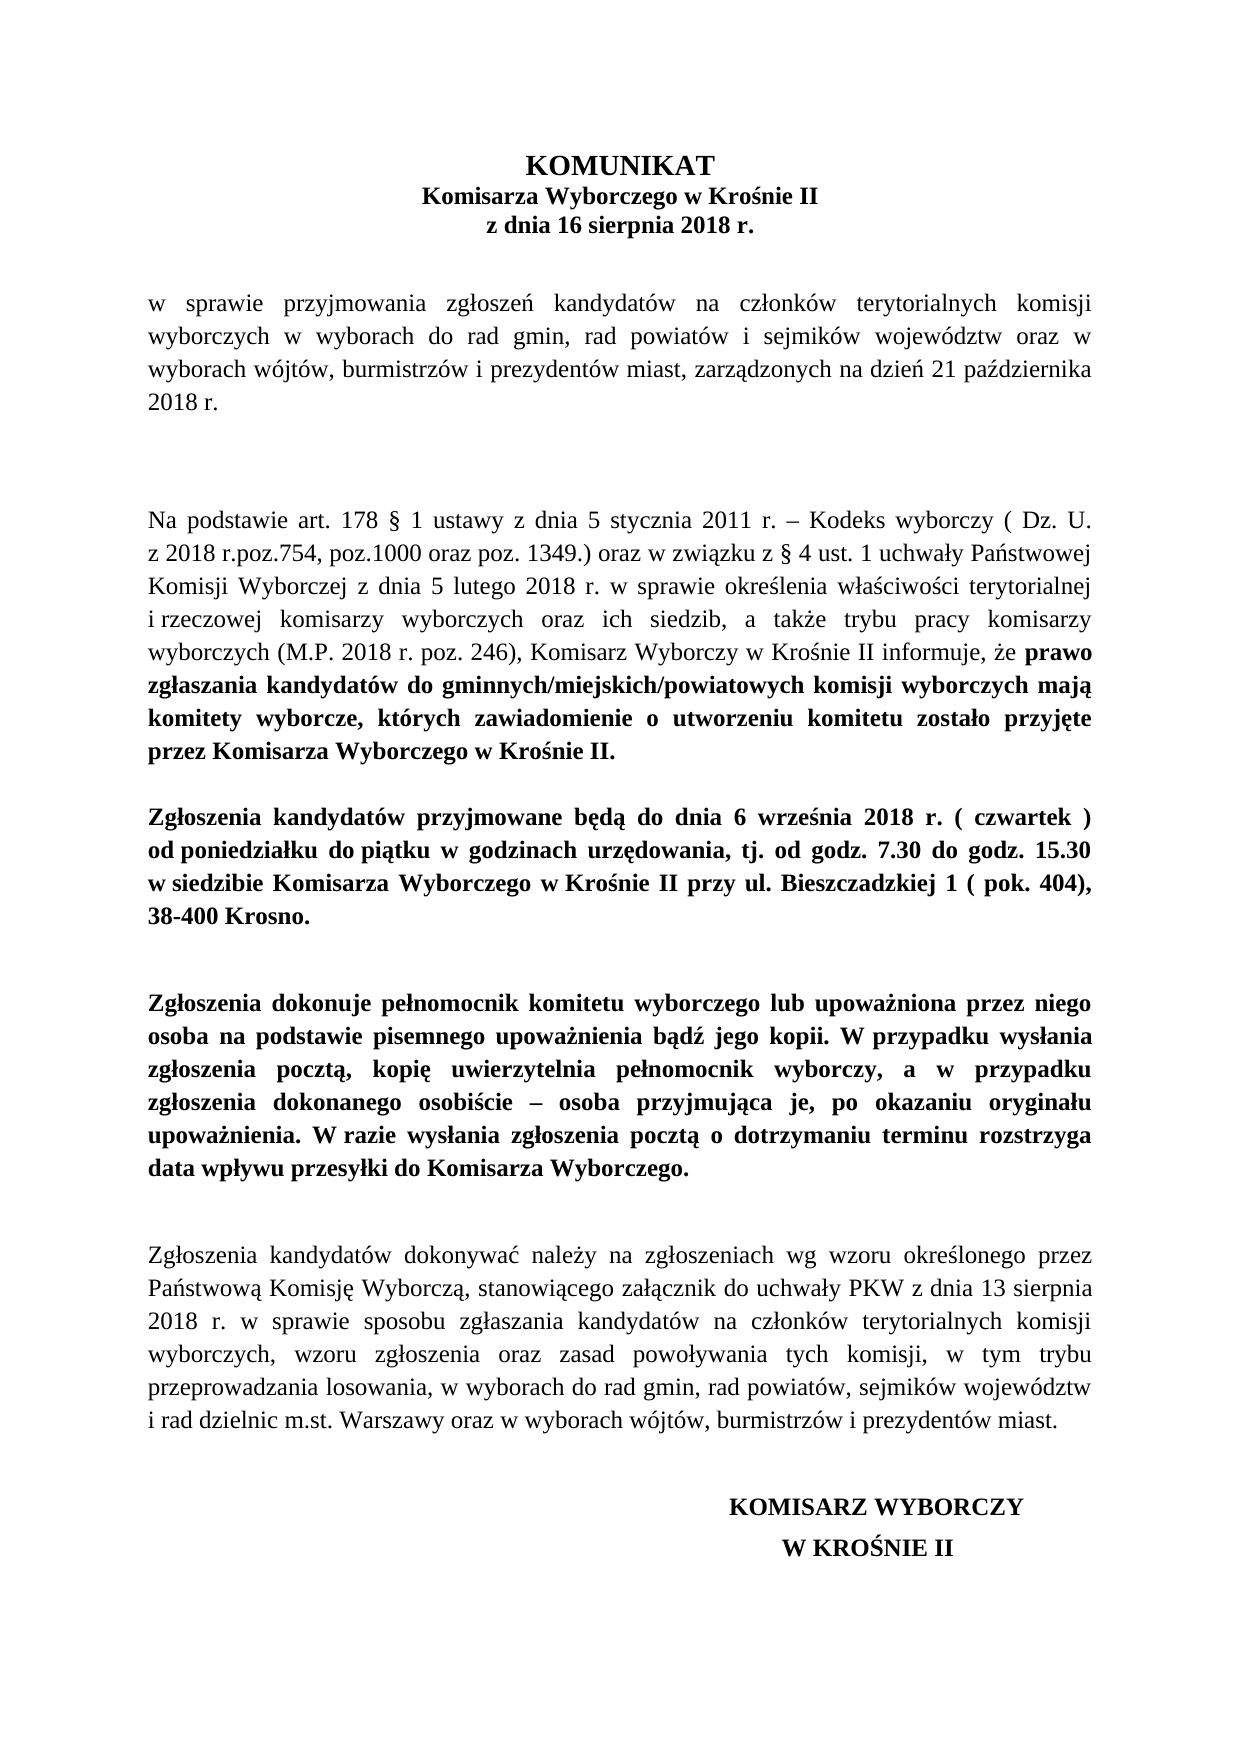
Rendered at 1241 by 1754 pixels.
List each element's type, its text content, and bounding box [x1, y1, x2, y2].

list Zgłoszenia kandydatów przyjmowane będą do dnia 6 września 2018 r. ( czwartek ) od poniedziałku do piątku w godzinach urzędowania, tj. od godz. 7.30 do godz. 15.30 w siedzibie Komisarza Wyborczego w Krośnie II przy ul. Bieszczadzkiej 1 ( pok. 404), 38-400 Krosno. [148, 802, 1093, 930]
text KOMUNIKAT [148, 148, 1093, 181]
list Na podstawie art. 178 § 1 ustawy z dnia 5 stycznia 2011 r. – Kodeks wyborczy ( Dz. U. z 2018 r.poz.754, poz.1000 oraz poz. 1349.) oraz w związku z § 4 ust. 1 uchwały Państwowej Komisji Wyborczej z dnia 5 lutego 2018 r. w sprawie określenia właściwości terytorialnej i rzeczowej komisarzy wyborczych oraz ich siedzib, a także trybu pracy komisarzy wyborczych (M.P. 2018 r. poz. 246), Komisarz Wyborczy w Krośnie II informuje, że prawo zgłaszania kandydatów do gminnych/miejskich/powiatowych komisji wyborczych mają komitety wyborcze, których zawiadomienie o utworzeniu komitetu zostało przyjęte przez Komisarza Wyborczego w Krośnie II. [148, 505, 1093, 765]
text z dnia 16 sierpnia 2018 r. [148, 210, 1093, 239]
text Komisarza Wyborczego w Krośnie II [148, 181, 1093, 210]
text KOMISARZ WYBORCZY [148, 1492, 1093, 1521]
list Zgłoszenia kandydatów dokonywać należy na zgłoszeniach wg wzoru określonego przez Państwową Komisję Wyborczą, stanowiącego załącznik do uchwały PKW z dnia 13 sierpnia 2018 r. w sprawie sposobu zgłaszania kandydatów na członków terytorialnych komisji wyborczych, wzoru zgłoszenia oraz zasad powoływania tych komisji, w tym trybu przeprowadzania losowania, w wyborach do rad gmin, rad powiatów, sejmików województw i rad dzielnic m.st. Warszawy oraz w wyborach wójtów, burmistrzów i prezydentów miast. [148, 1240, 1093, 1434]
text Zgłoszenia dokonuje pełnomocnik komitetu wyborczego lub upoważniona przez niego osoba na podstawie pisemnego upoważnienia bądź jego kopii. W przypadku wysłania zgłoszenia pocztą, kopię uwierzytelnia pełnomocnik wyborczy, a w przypadku zgłoszenia dokonanego osobiście – osoba przyjmująca je, po okazaniu oryginału upoważnienia. W razie wysłania zgłoszenia pocztą o dotrzymaniu terminu rozstrzyga data wpływu przesyłki do Komisarza Wyborczego. [148, 988, 1093, 1182]
text W KROŚNIE II [148, 1533, 1093, 1562]
text w sprawie przyjmowania zgłoszeń kandydatów na członków terytorialnych komisji wyborczych w wyborach do rad gmin, rad powiatów i sejmików województw oraz w wyborach wójtów, burmistrzów i prezydentów miast, zarządzonych na dzień 21 października 2018 r. [148, 288, 1093, 416]
